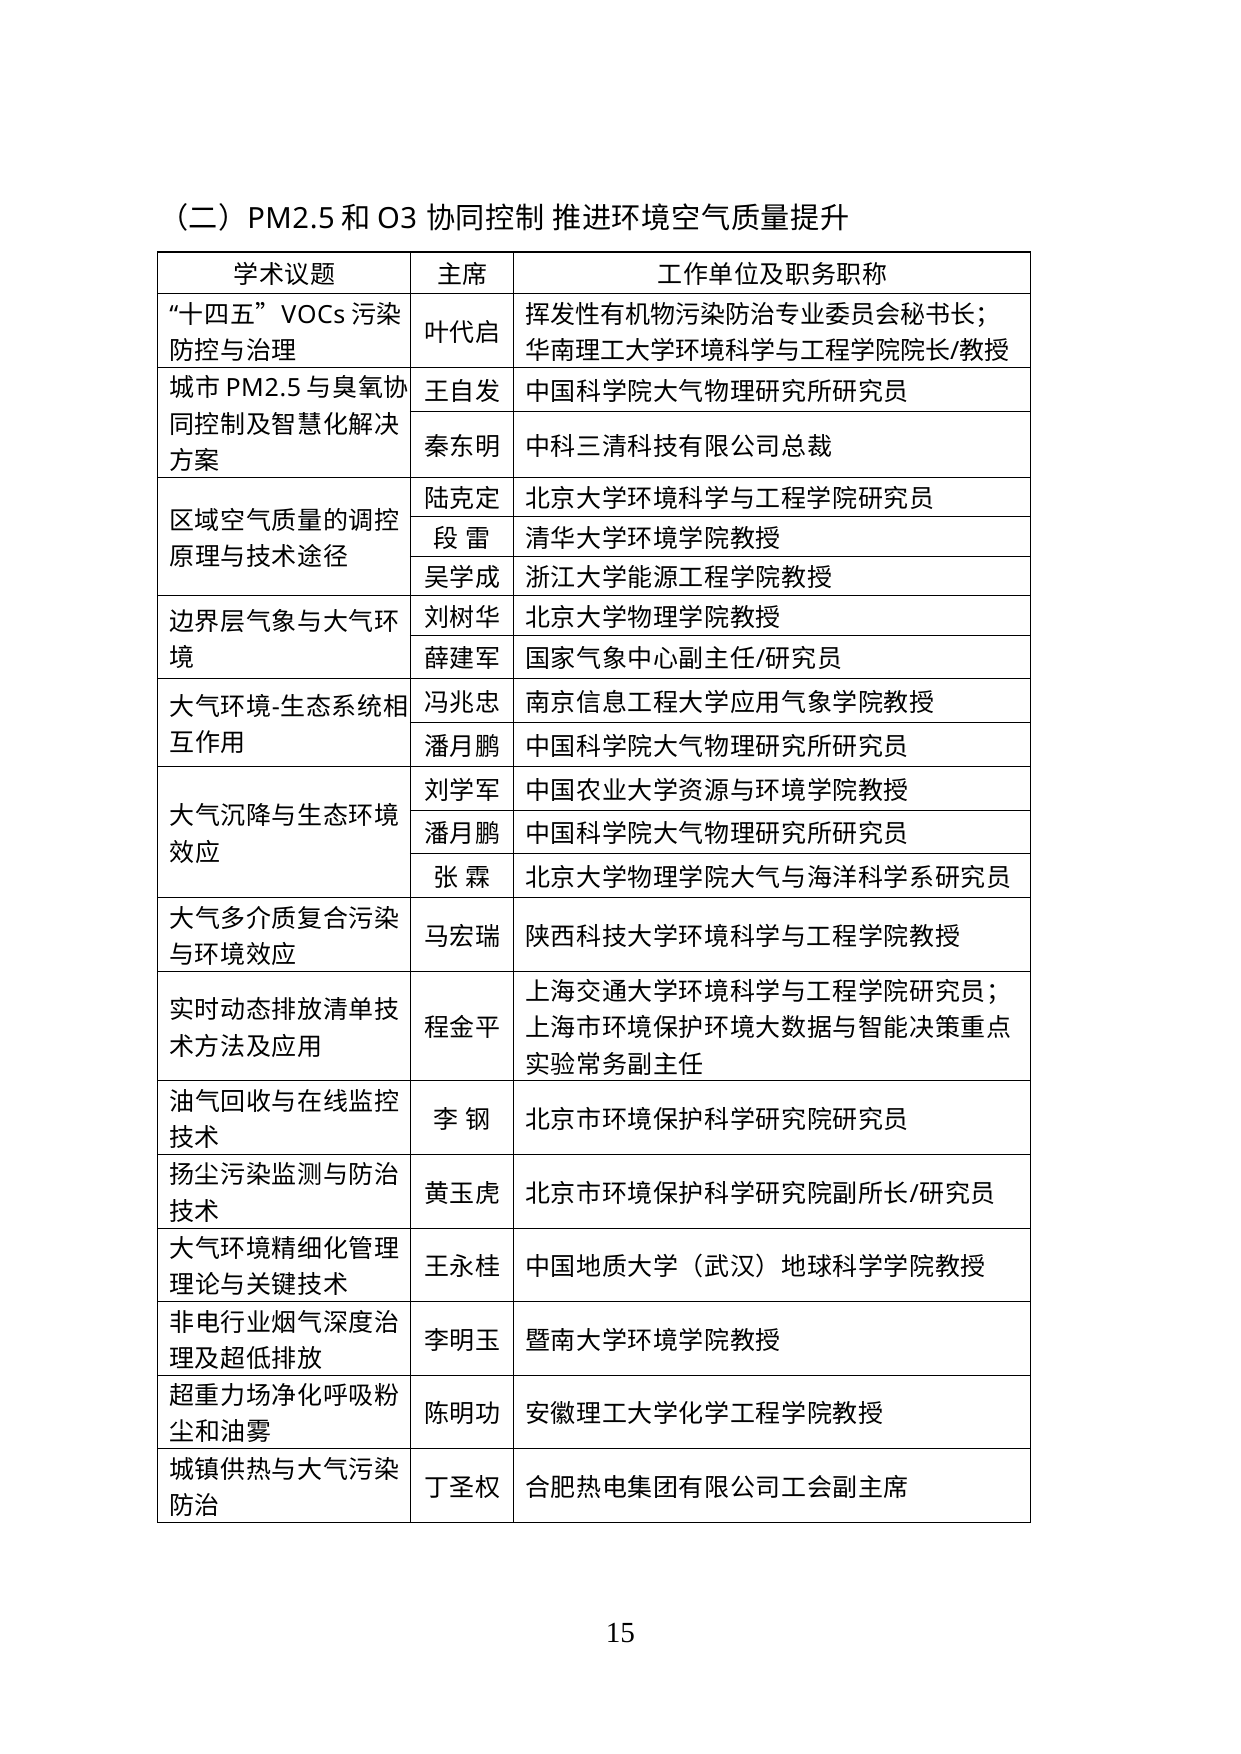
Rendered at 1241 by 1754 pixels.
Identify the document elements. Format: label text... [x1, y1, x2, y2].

table_cell 李明玉 [411, 1302, 513, 1374]
table_cell 叶代启 [411, 294, 513, 367]
table_cell 马宏瑞 [411, 898, 513, 971]
table_cell 陆克定 [411, 478, 513, 516]
table_cell 潘月鹏 [411, 723, 513, 766]
table_cell 浙江大学能源工程学院教授 [514, 557, 1030, 595]
table_cell 暨南大学环境学院教授 [514, 1302, 1030, 1374]
table_cell 陕西科技大学环境科学与工程学院教授 [514, 898, 1030, 971]
table_cell 刘树华 [411, 596, 513, 634]
table_cell 实时动态排放清单技术方法及应用 [158, 972, 410, 1080]
table_cell 北京大学物理学院大气与海洋科学系研究员 [514, 854, 1030, 897]
table_cell 中国科学院大气物理研究所研究员 [514, 368, 1030, 411]
table_cell 中国科学院大气物理研究所研究员 [514, 811, 1030, 853]
table_cell 冯兆忠 [411, 679, 513, 722]
table_cell 张 霖 [411, 854, 513, 897]
table_cell 上海交通大学环境科学与工程学院研究员；上海市环境保护环境大数据与智能决策重点实验常务副主任 [514, 972, 1030, 1080]
table_cell “十四五”VOCs污染防控与治理 [158, 294, 410, 367]
table_cell 扬尘污染监测与防治技术 [158, 1155, 410, 1227]
table_cell 南京信息工程大学应用气象学院教授 [514, 679, 1030, 722]
table_cell 超重力场净化呼吸粉尘和油雾 [158, 1376, 410, 1448]
table_cell 大气环境-生态系统相互作用 [158, 679, 410, 766]
table_cell 大气环境精细化管理理论与关键技术 [158, 1229, 410, 1301]
table_cell 安徽理工大学化学工程学院教授 [514, 1376, 1030, 1448]
text （二）PM2.5和O3 协同控制 推进环境空气质量提升 [159, 185, 1081, 239]
table_cell 李 钢 [411, 1081, 513, 1154]
table_cell 陈明功 [411, 1376, 513, 1448]
table_cell 王自发 [411, 368, 513, 411]
table_cell 中国农业大学资源与环境学院教授 [514, 767, 1030, 809]
table_cell 大气沉降与生态环境效应 [158, 767, 410, 897]
table_cell 王永桂 [411, 1229, 513, 1301]
table_cell 油气回收与在线监控技术 [158, 1081, 410, 1154]
table_cell 薛建军 [411, 636, 513, 678]
table_cell 区域空气质量的调控原理与技术途径 [158, 478, 410, 595]
table_header 工作单位及职务职称 [514, 253, 1030, 293]
table_header 学术议题 [158, 253, 410, 293]
table_cell 程金平 [411, 972, 513, 1080]
table_cell 国家气象中心副主任/研究员 [514, 636, 1030, 678]
table_cell 秦东明 [411, 412, 513, 477]
table_cell 城市PM2.5与臭氧协同控制及智慧化解决方案 [158, 368, 410, 477]
table_cell 潘月鹏 [411, 811, 513, 853]
table_cell 北京市环境保护科学研究院研究员 [514, 1081, 1030, 1154]
table_cell 黄玉虎 [411, 1155, 513, 1227]
table_cell 北京大学物理学院教授 [514, 596, 1030, 634]
table_cell 挥发性有机物污染防治专业委员会秘书长；华南理工大学环境科学与工程学院院长/教授 [514, 294, 1030, 367]
table_cell 大气多介质复合污染与环境效应 [158, 898, 410, 971]
table_cell 北京大学环境科学与工程学院研究员 [514, 478, 1030, 516]
table_cell 刘学军 [411, 767, 513, 809]
table_cell 中科三清科技有限公司总裁 [514, 412, 1030, 477]
table_cell 边界层气象与大气环境 [158, 596, 410, 678]
table_cell 吴学成 [411, 557, 513, 595]
table_cell 中国地质大学（武汉）地球科学学院教授 [514, 1229, 1030, 1301]
table_cell 非电行业烟气深度治理及超低排放 [158, 1302, 410, 1374]
table_cell 城镇供热与大气污染防治 [158, 1449, 410, 1522]
table_cell 段 雷 [411, 517, 513, 556]
table_header 主席 [411, 253, 513, 293]
table_cell 清华大学环境学院教授 [514, 517, 1030, 556]
table_cell 合肥热电集团有限公司工会副主席 [514, 1449, 1030, 1522]
table_cell 丁圣权 [411, 1449, 513, 1522]
table_cell 中国科学院大气物理研究所研究员 [514, 723, 1030, 766]
table_cell 北京市环境保护科学研究院副所长/研究员 [514, 1155, 1030, 1227]
